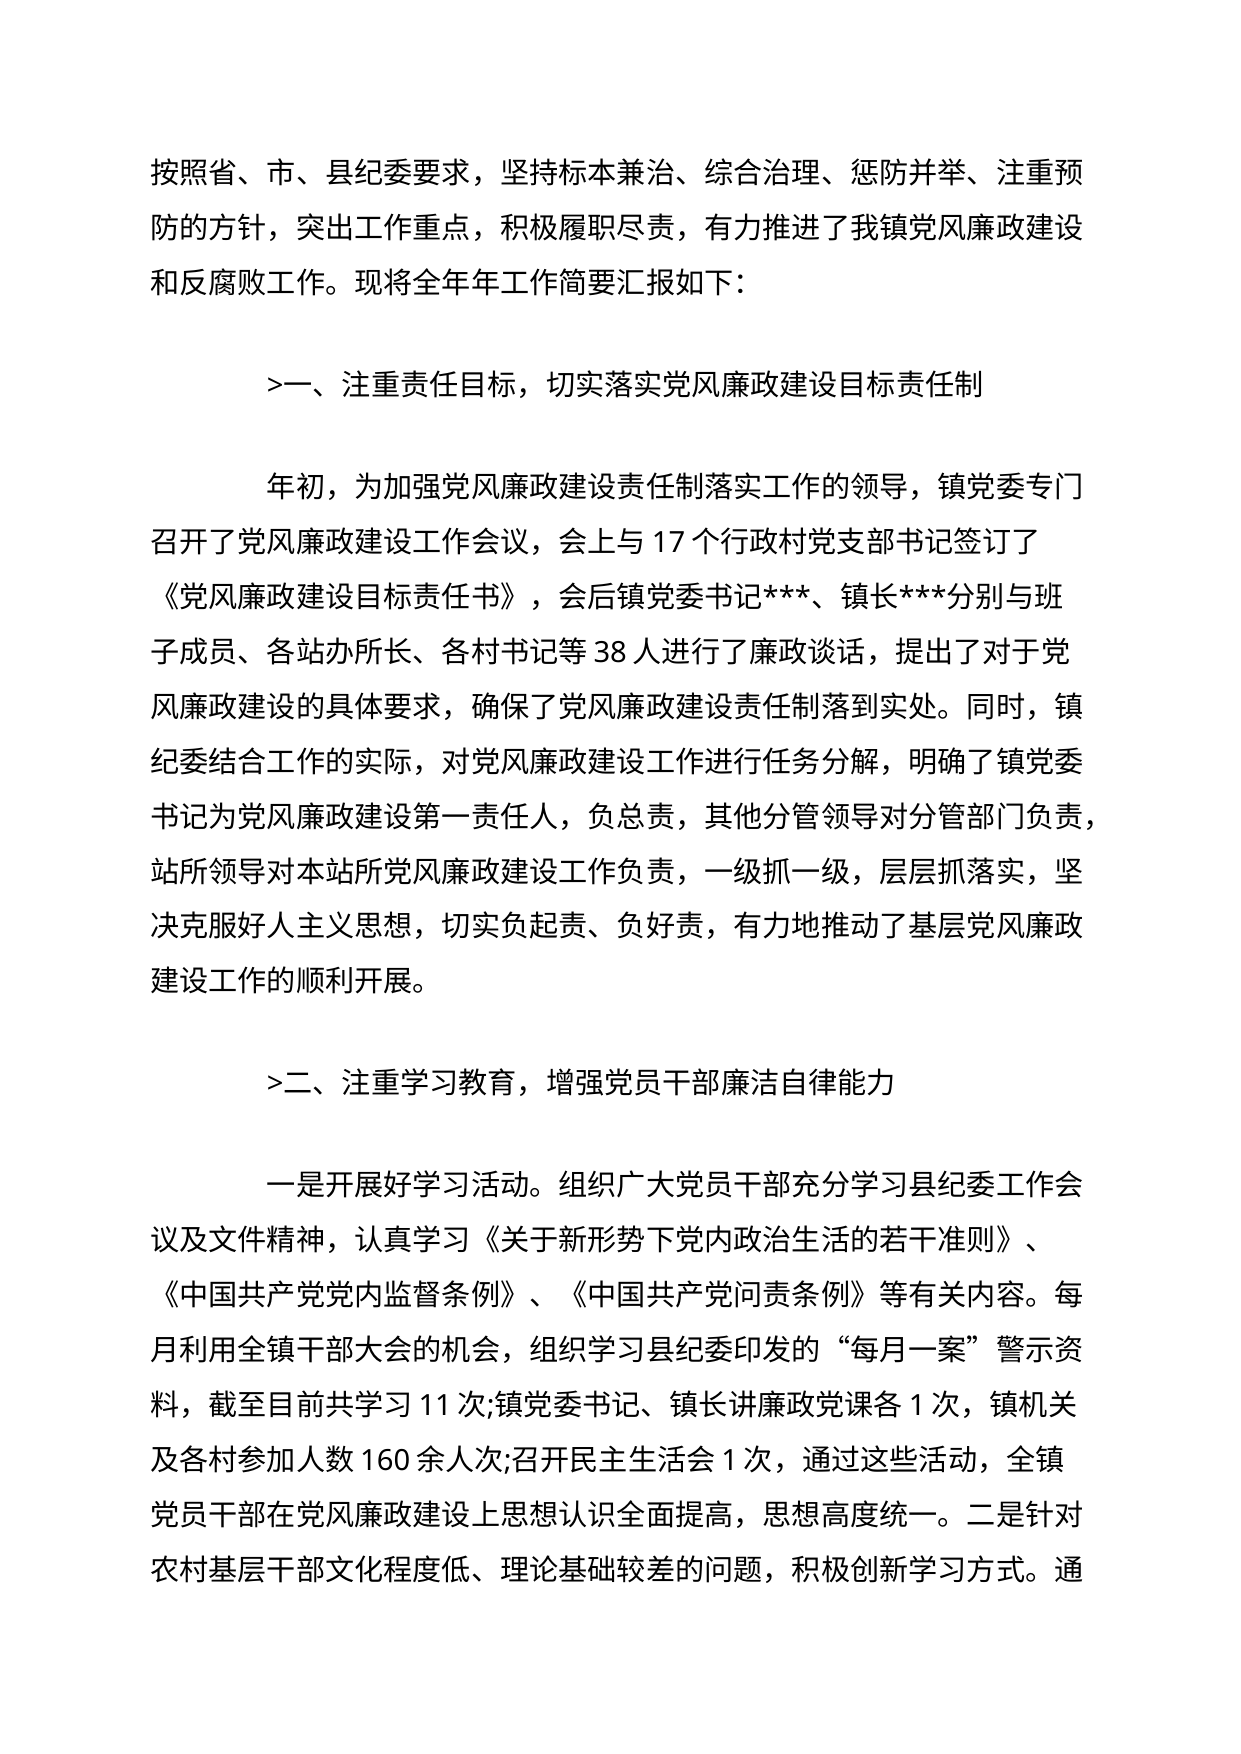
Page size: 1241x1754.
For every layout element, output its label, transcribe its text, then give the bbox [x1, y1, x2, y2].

text >一、注重责任目标，切实落实党风廉政建设目标责任制 [150, 362, 1090, 404]
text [150, 150, 1090, 302]
text 年初，为加强党风廉政建设责任制落实工作的领导，镇党委专门召开了党风廉政建设工作会议，会上与17个行政村党支部书记签订了《党风廉政建设目标责任书》，会后镇党委书记***、镇长***分别与班子成员、各站办所长、各村书记等38人进行了廉政谈话，提出了对于党风廉政建设的具体要求，确保了党风廉政建设责任制落到实处。同时，镇纪委结合工作的实际，对党风廉政建设工作进行任务分解，明确了镇党委书记为党风廉政建设第一责任人，负总责，其他分管领导对分管部门负责，站所领导对本站所党风廉政建设工作负责，一级抓一级，层层抓落实，坚决克服好人主义思想，切实负起责、负好责，有力地推动了基层党风廉政建设工作的顺利开展。 [150, 463, 1090, 1000]
text >二、注重学习教育，增强党员干部廉洁自律能力 [150, 1060, 1090, 1102]
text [150, 1162, 1090, 1588]
